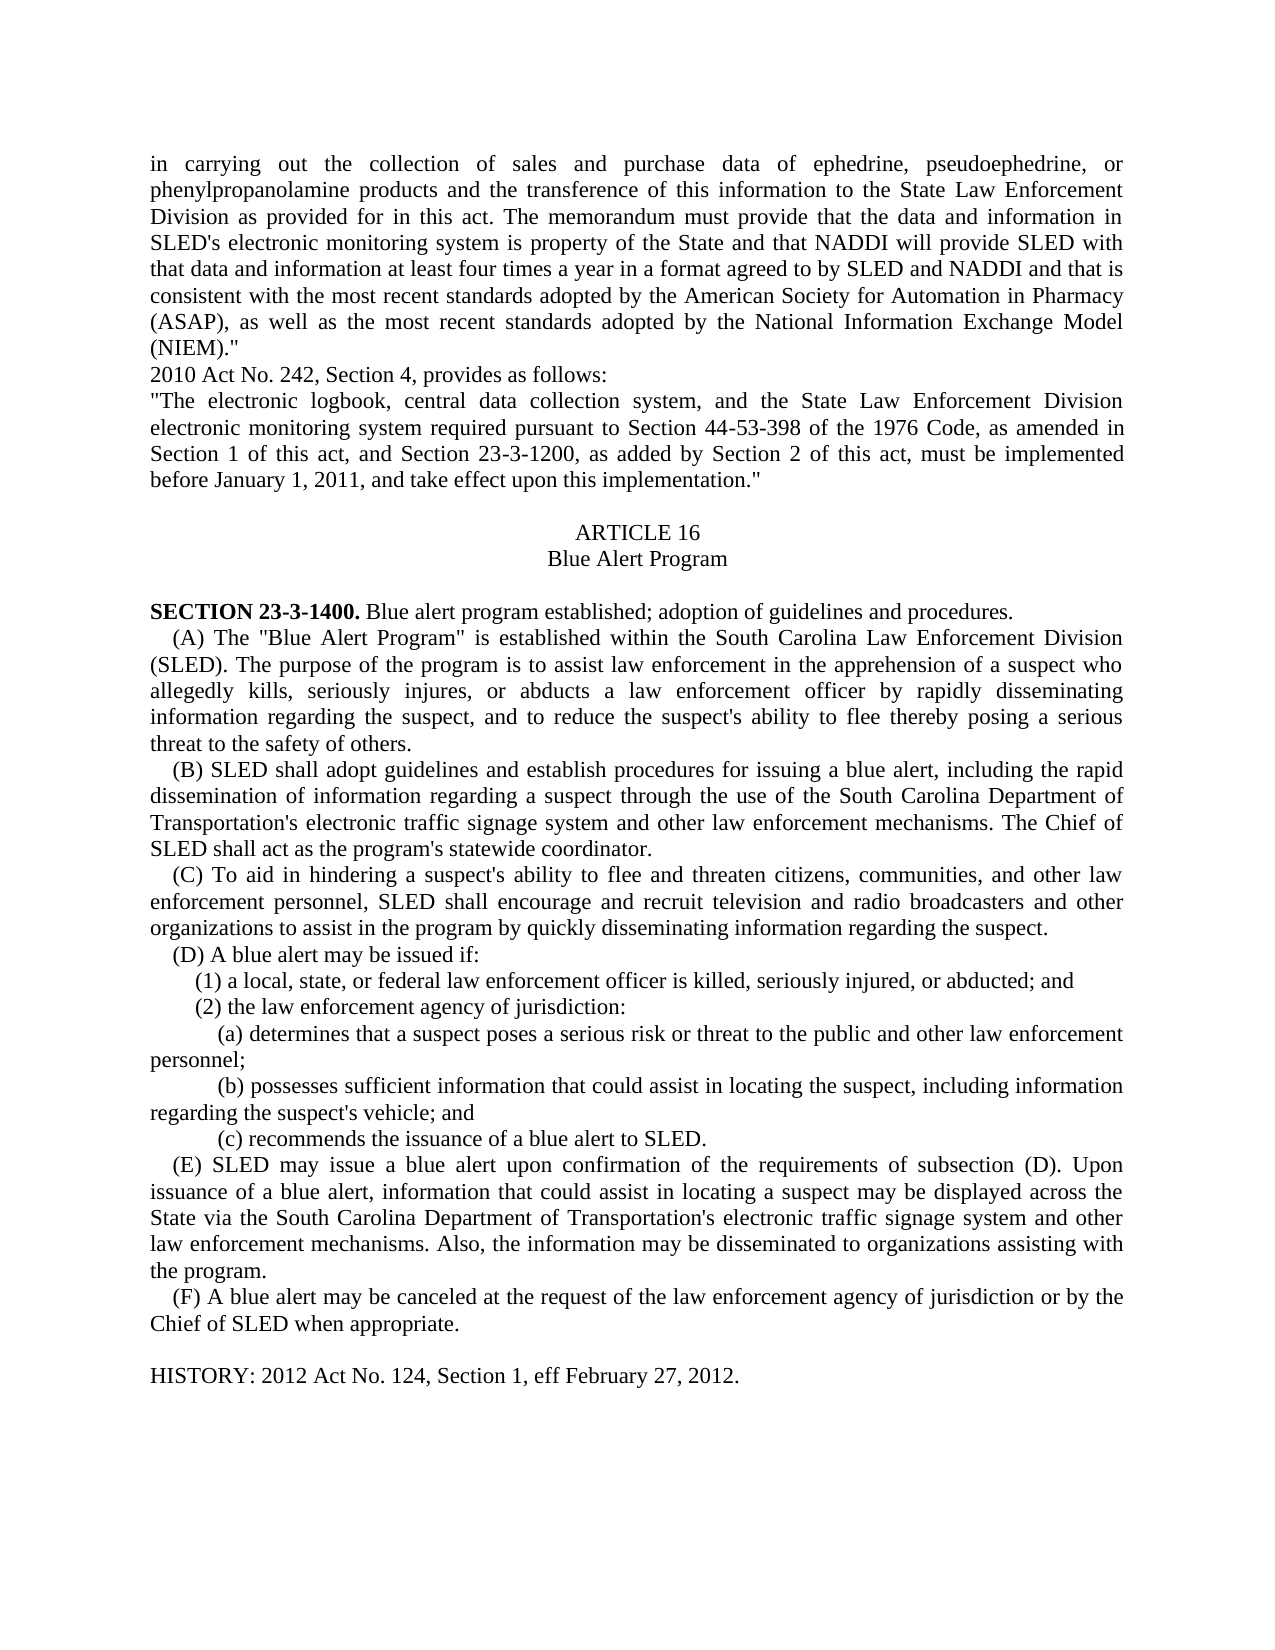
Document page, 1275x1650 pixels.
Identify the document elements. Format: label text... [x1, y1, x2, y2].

text (D) A blue alert may be issued if: [150, 941, 1125, 967]
text (B) SLED shall adopt guidelines and establish procedures for issuing a blue alert, including the rapid dissemination of information regarding a suspect through the use of the South Carolina Department of Transportation's electronic traffic signage system and other law enforcement mechanisms. The Chief of SLED shall act as the program's statewide coordinator. [150, 756, 1125, 862]
text Blue Alert Program [150, 545, 1125, 572]
text (b) possesses sufficient information that could assist in locating the suspect, including information regarding the suspect's vehicle; and [150, 1072, 1125, 1125]
text (1) a local, state, or federal law enforcement officer is killed, seriously injured, or abducted; and [150, 967, 1125, 993]
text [150, 150, 1125, 361]
text (F) A blue alert may be canceled at the request of the law enforcement agency of jurisdiction or by the Chief of SLED when appropriate. [150, 1283, 1125, 1336]
text (a) determines that a suspect poses a serious risk or threat to the public and other law enforcement personnel; [150, 1020, 1125, 1072]
text (E) SLED may issue a blue alert upon confirmation of the requirements of subsection (D). Upon issuance of a blue alert, information that could assist in locating a suspect may be displayed across the State via the South Carolina Department of Transportation's electronic traffic signage system and other law enforcement mechanisms. Also, the information may be disseminated to organizations assisting with the program. [150, 1151, 1125, 1283]
text ARTICLE 16 [150, 519, 1125, 545]
text (C) To aid in hindering a suspect's ability to flee and threaten citizens, communities, and other law enforcement personnel, SLED shall encourage and recruit television and radio broadcasters and other organizations to assist in the program by quickly disseminating information regarding the suspect. [150, 862, 1125, 941]
text HISTORY: 2012 Act No. 124, Section 1, eff February 27, 2012. [150, 1362, 1125, 1389]
text SECTION 23-3-1400. Blue alert program established; adoption of guidelines and procedures. [150, 598, 1125, 624]
text (c) recommends the issuance of a blue alert to SLED. [150, 1125, 1125, 1151]
text 2010 Act No. 242, Section 4, provides as follows: [150, 361, 1125, 387]
text "The electronic logbook, central data collection system, and the State Law Enforcement Division electronic monitoring system required pursuant to Section 44-53-398 of the 1976 Code, as amended in Section 1 of this act, and Section 23-3-1200, as added by Section 2 of this act, must be implemented before January 1, 2011, and take effect upon this implementation." [150, 387, 1125, 493]
text (2) the law enforcement agency of jurisdiction: [150, 993, 1125, 1020]
text (A) The "Blue Alert Program" is established within the South Carolina Law Enforcement Division (SLED). The purpose of the program is to assist law enforcement in the apprehension of a suspect who allegedly kills, seriously injures, or abducts a law enforcement officer by rapidly disseminating information regarding the suspect, and to reduce the suspect's ability to flee thereby posing a serious threat to the safety of others. [150, 624, 1125, 756]
